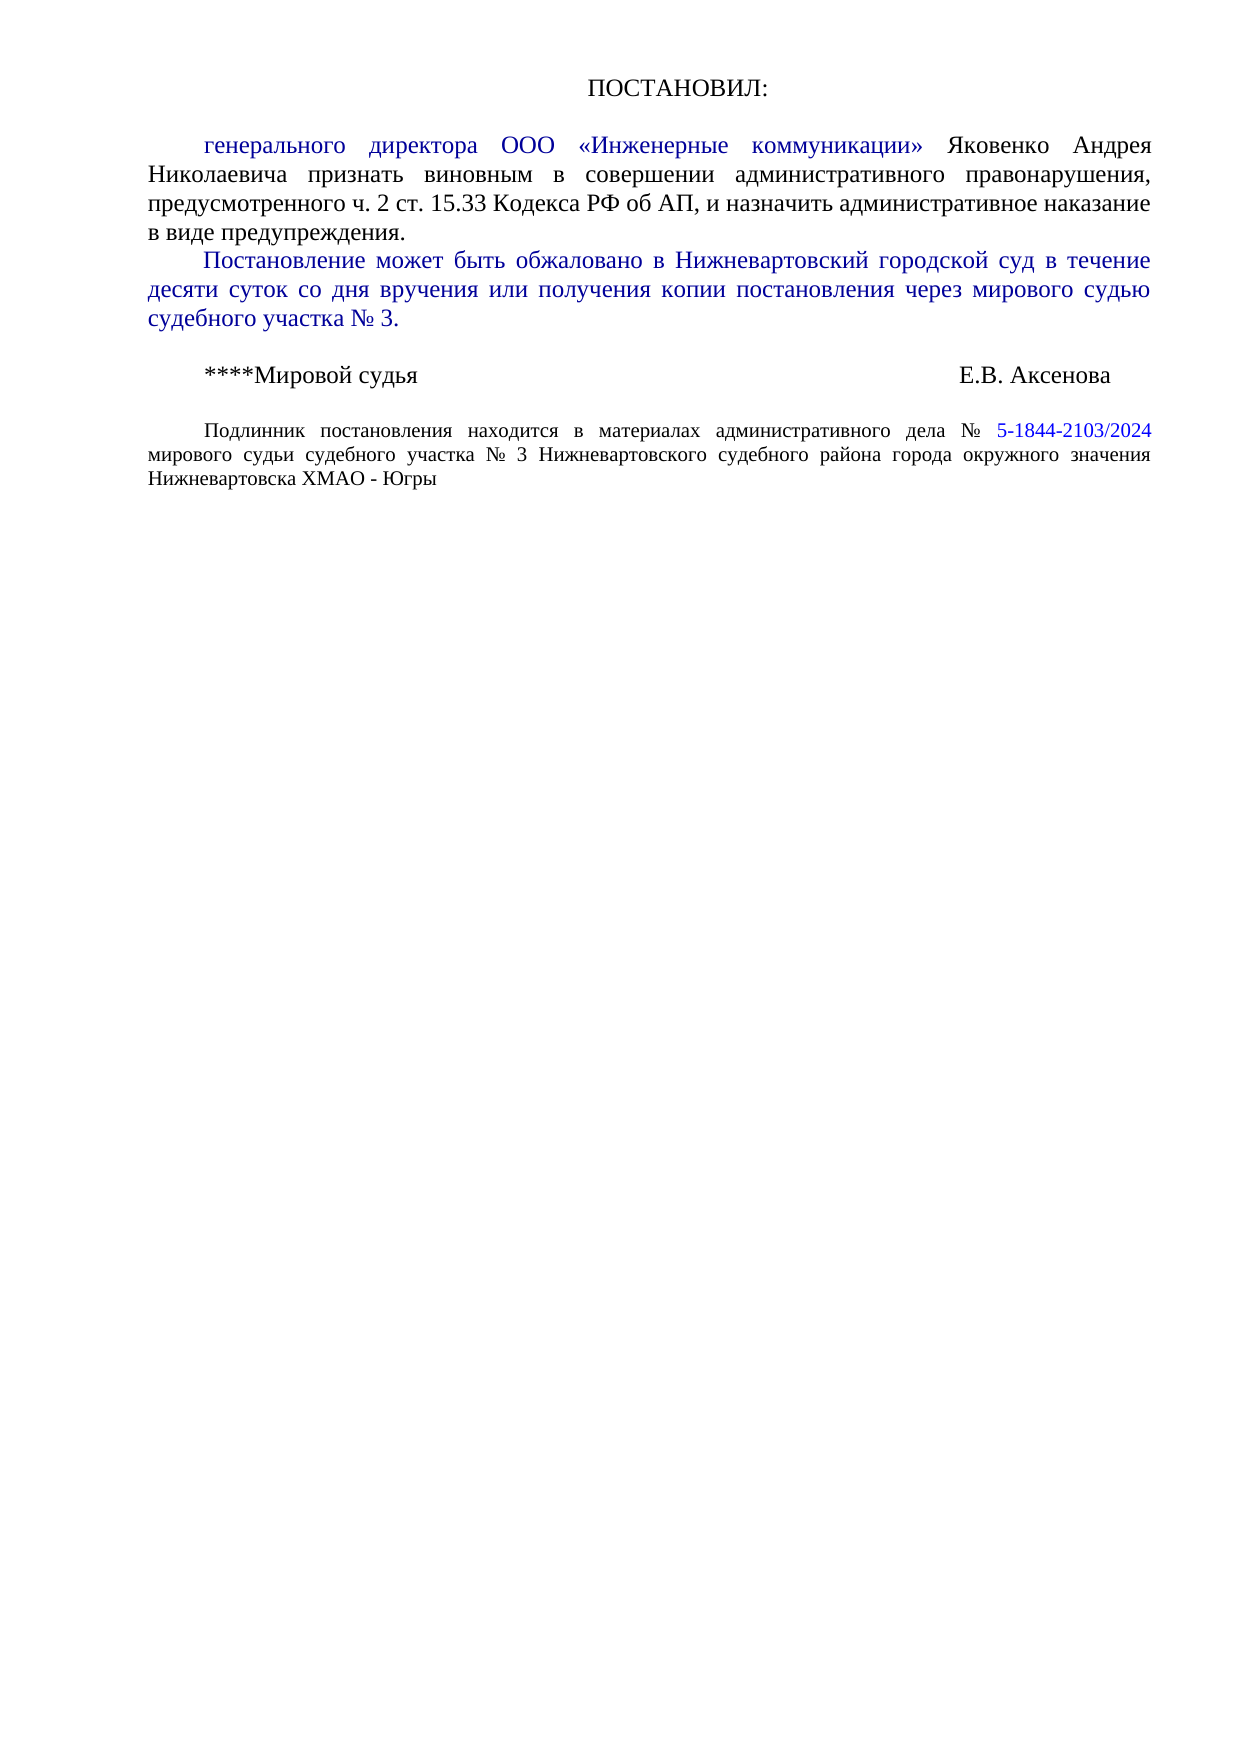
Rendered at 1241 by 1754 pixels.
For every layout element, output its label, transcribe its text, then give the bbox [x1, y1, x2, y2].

text генерального директора ООО «Инженерные коммуникации» Яковенко Андрея Николаевича признать виновным в совершении административного правонарушения, предусмотренного ч. 2 ст. 15.33 Кодекса РФ об АП, и назначить административное наказание в виде предупреждения. [148, 131, 1152, 246]
text Подлинник постановления находится в материалах административного дела № 5-1844-2103/2024 мирового судьи судебного участка № 3 Нижневартовского судебного района города окружного значения Нижневартовска ХМАО - Югры [148, 418, 1152, 490]
text ПОСТАНОВИЛ: [148, 73, 1152, 102]
text ****Мировой судья Е.В. Аксенова [148, 361, 1152, 389]
text Постановление может быть обжаловано в Нижневартовский городской суд в течение десяти суток со дня вручения или получения копии постановления через мирового судью судебного участка № 3. [148, 246, 1152, 332]
